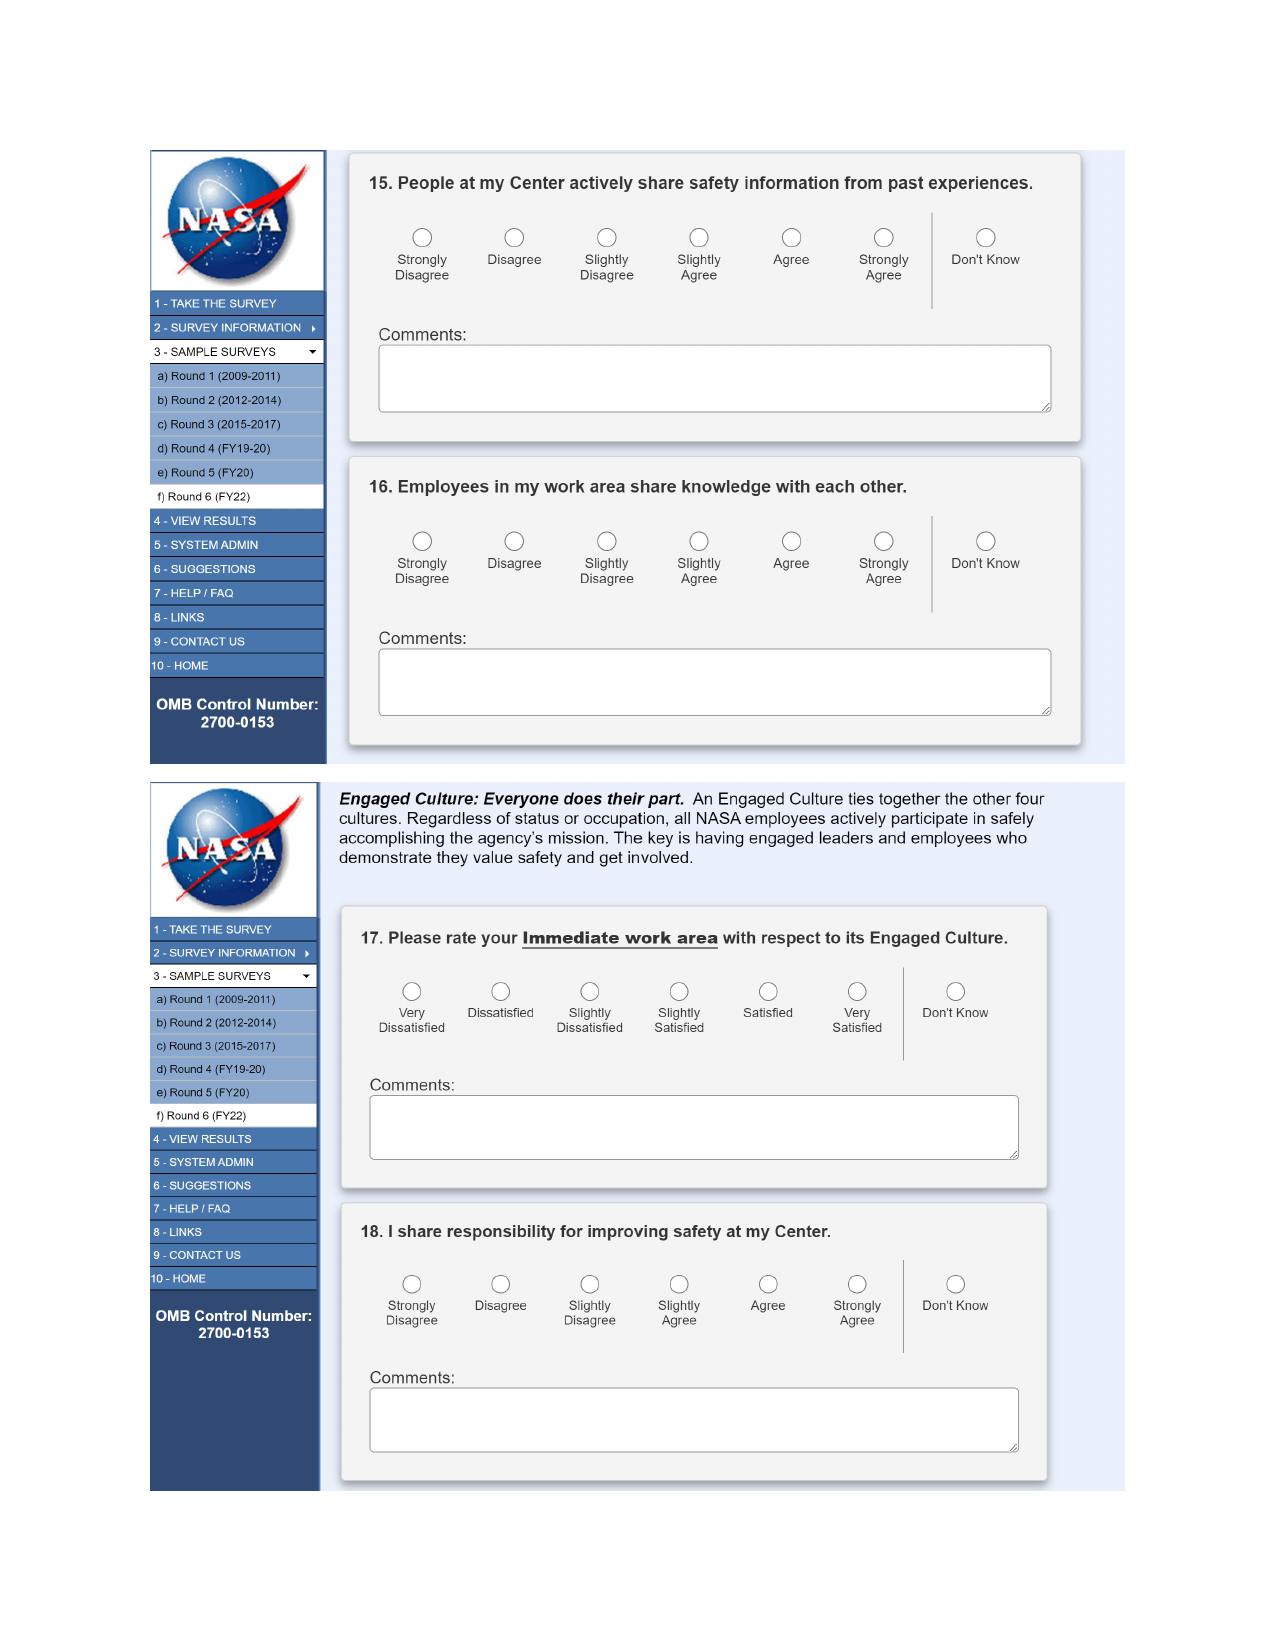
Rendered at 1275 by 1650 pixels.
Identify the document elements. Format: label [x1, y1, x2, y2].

picture [150, 150, 1125, 764]
picture [150, 782, 1125, 1491]
